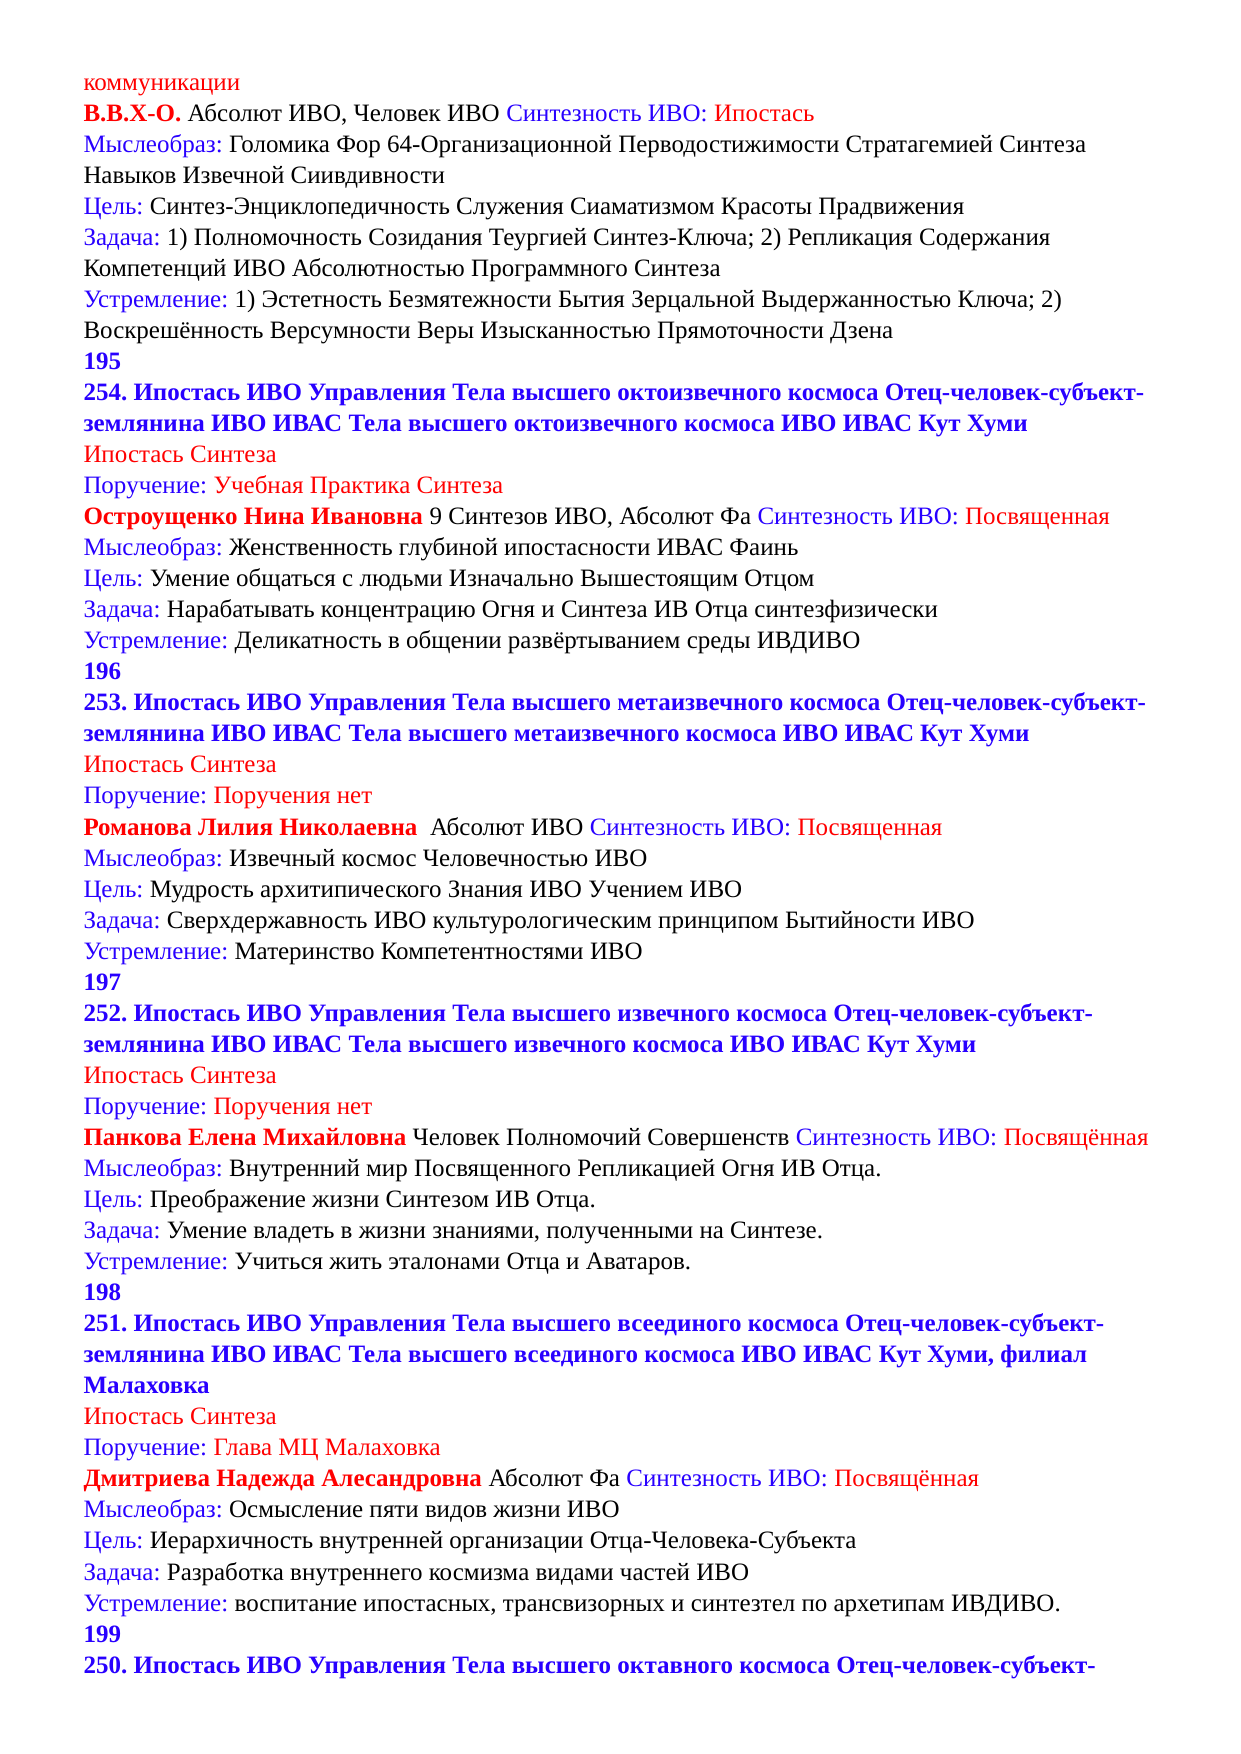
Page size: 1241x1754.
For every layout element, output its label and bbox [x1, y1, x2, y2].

text [83, 67, 1157, 1678]
